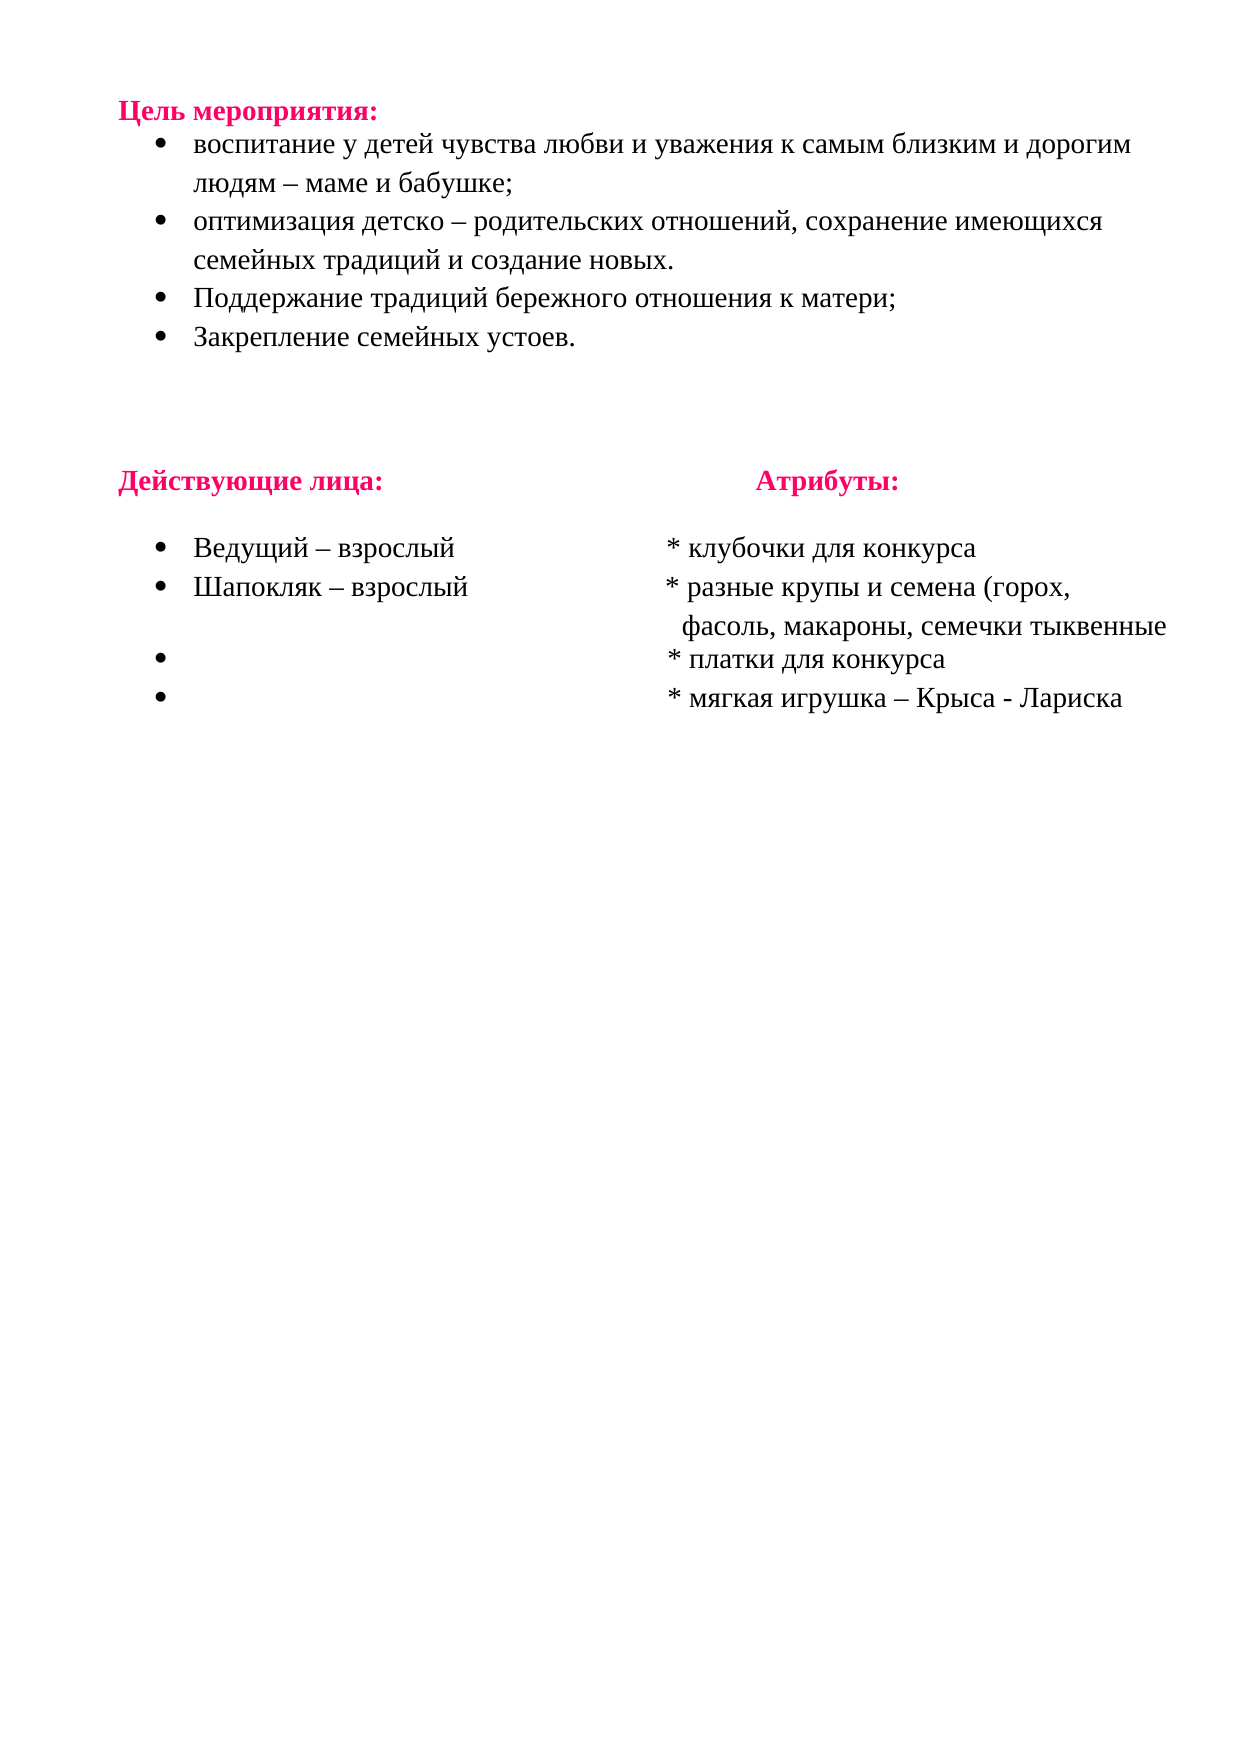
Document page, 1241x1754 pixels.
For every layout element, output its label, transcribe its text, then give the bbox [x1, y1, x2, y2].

list * платки для конкурса [156, 641, 1181, 675]
list воспитание у детей чувства любви и уважения к самым близким и дорогим людям – маме и бабушке; [156, 126, 1181, 198]
list оптимизация детско – родительских отношений, сохранение имеющихся семейных традиций и создание новых. [156, 203, 1181, 276]
text Цель мероприятия: [118, 93, 1181, 126]
list Шапокляк – взрослый * разные крупы и семена (горох, [156, 569, 1181, 603]
list Ведущий – взрослый * клубочки для конкурса [156, 531, 1181, 564]
list Поддержание традиций бережного отношения к матери; [156, 281, 1181, 314]
list * мягкая игрушка – Крыса - Лариска [156, 680, 1181, 714]
list Закрепление семейных устоев. [156, 319, 1181, 353]
text Действующие лица: Атрибуты: [118, 463, 1181, 497]
text фасоль, макароны, семечки тыквенные [193, 608, 1181, 641]
